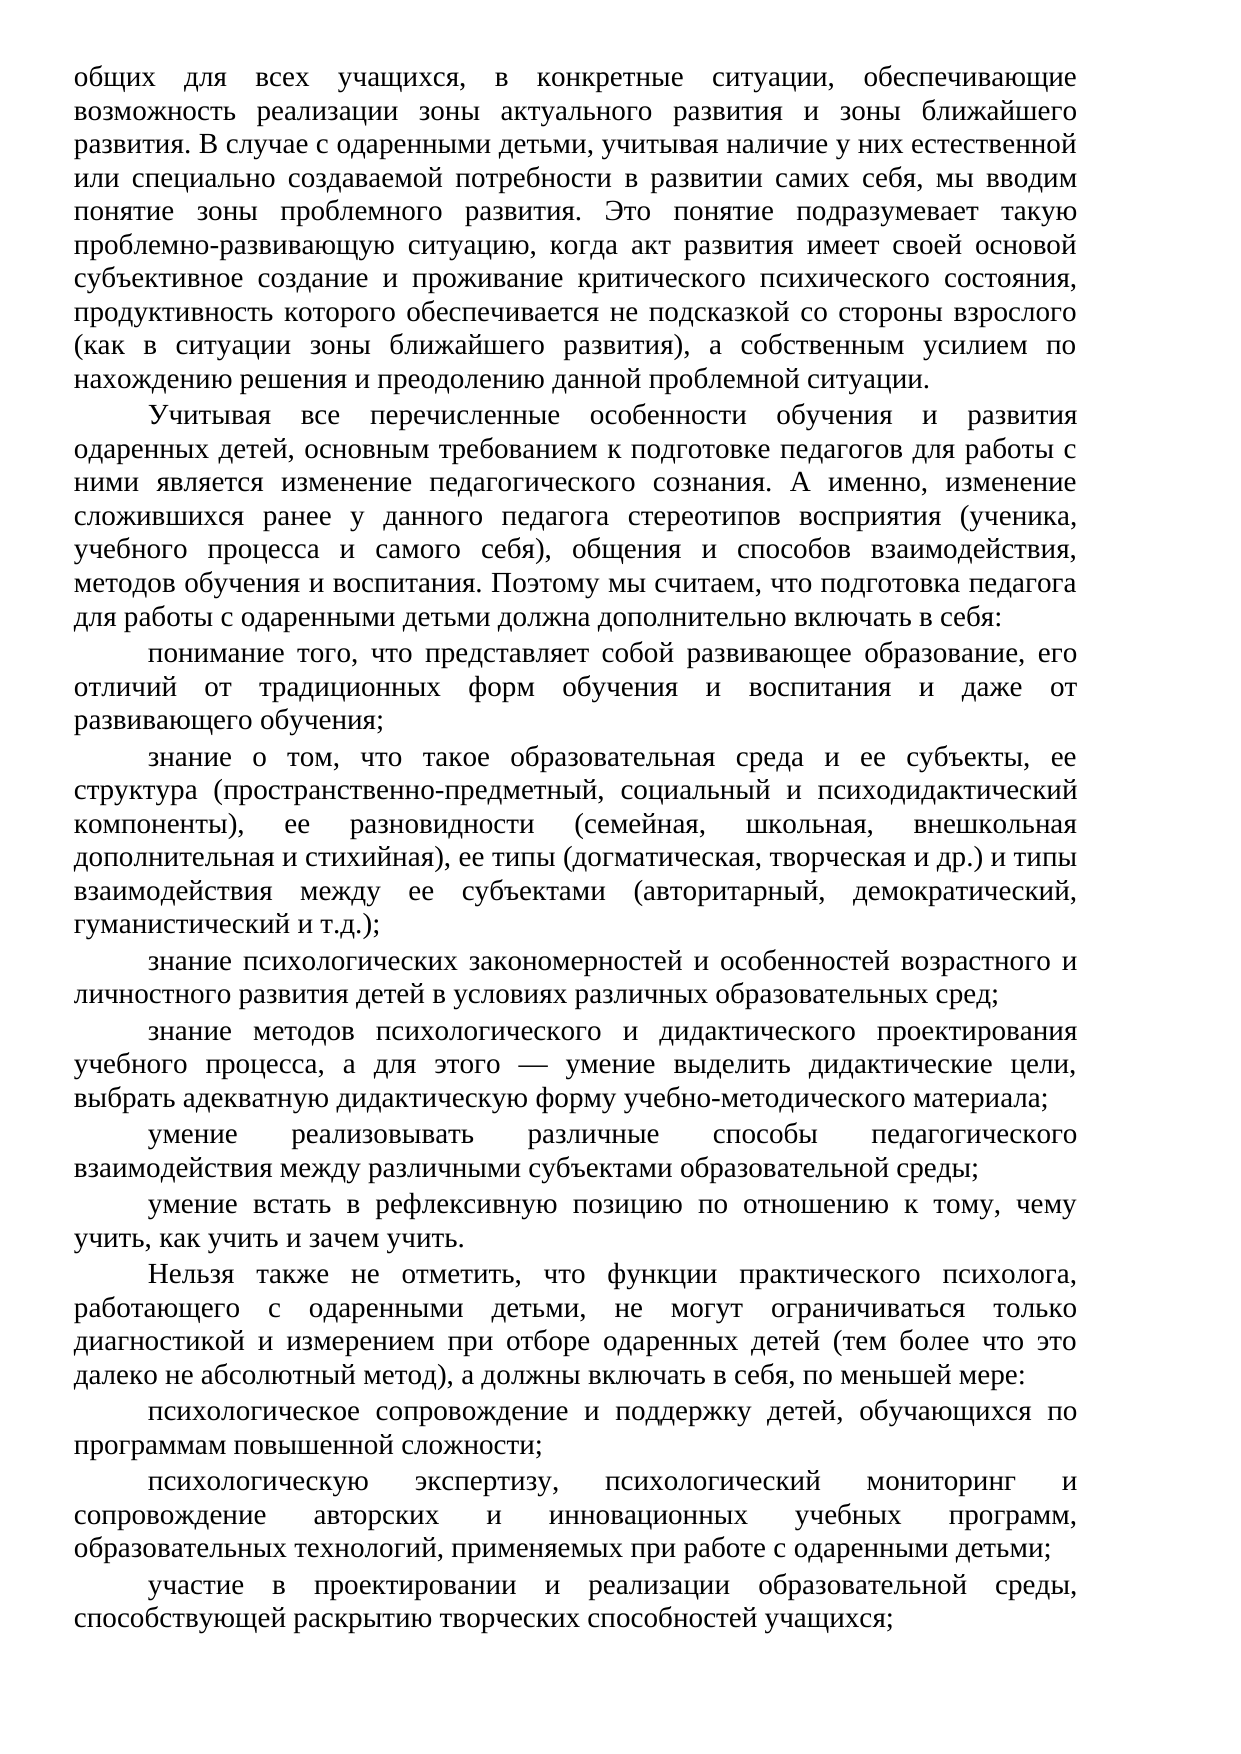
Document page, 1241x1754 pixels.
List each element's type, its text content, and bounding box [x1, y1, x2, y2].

text участие в проектировании и реализации образовательной среды, способствующей раскрытию творческих способностей учащихся; [74, 1567, 1078, 1634]
text знание психологических закономерностей и особенностей возрастного и личностного развития детей в условиях различных образовательных сред; [74, 943, 1078, 1010]
text знание методов психологического и дидактического проектирования учебного процесса, а для этого — умение выделить дидактические цели, выбрать адекватную дидактическую форму учебно-методического материала; [74, 1013, 1078, 1113]
text психологическую экспертизу, психологический мониторинг и сопровождение авторских и инновационных учебных программ, образовательных технологий, применяемых при работе с одаренными детьми; [74, 1463, 1078, 1564]
text психологическое сопровождение и поддержку детей, обучающихся по программам повышенной сложности; [74, 1393, 1078, 1461]
text знание о том, что такое образовательная среда и ее субъекты, ее структура (пространственно-предметный, социальный и психодидактический компоненты), ее разновидности (семейная, школьная, внешкольная дополнительная и стихийная), ее типы (догматическая, творческая и др.) и типы взаимодействия между ее субъектами (авторитарный, демократический, гуманистический и т.д.); [74, 739, 1078, 940]
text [74, 59, 1078, 394]
text умение встать в рефлексивную позицию по отношению к тому, чему учить, как учить и зачем учить. [74, 1186, 1078, 1253]
text Учитывая все перечисленные особенности обучения и развития одаренных детей, основным требованием к подготовке педагогов для работы с ними является изменение педагогического сознания. А именно, изменение сложившихся ранее у данного педагога стереотипов восприятия (ученика, учебного процесса и самого себя), общения и способов взаимодействия, методов обучения и воспитания. Поэтому мы считаем, что подготовка педагога для работы с одаренными детьми должна дополнительно включать в себя: [74, 397, 1078, 632]
text умение реализовывать различные способы педагогического взаимодействия между различными субъектами образовательной среды; [74, 1116, 1078, 1183]
text понимание того, что представляет собой развивающее образование, его отличий от традиционных форм обучения и воспитания и даже от развивающего обучения; [74, 635, 1078, 736]
text Нельзя также не отметить, что функции практического психолога, работающего с одаренными детьми, не могут ограничиваться только диагностикой и измерением при отборе одаренных детей (тем более что это далеко не абсолютный метод), а должны включать в себя, по меньшей мере: [74, 1256, 1078, 1391]
